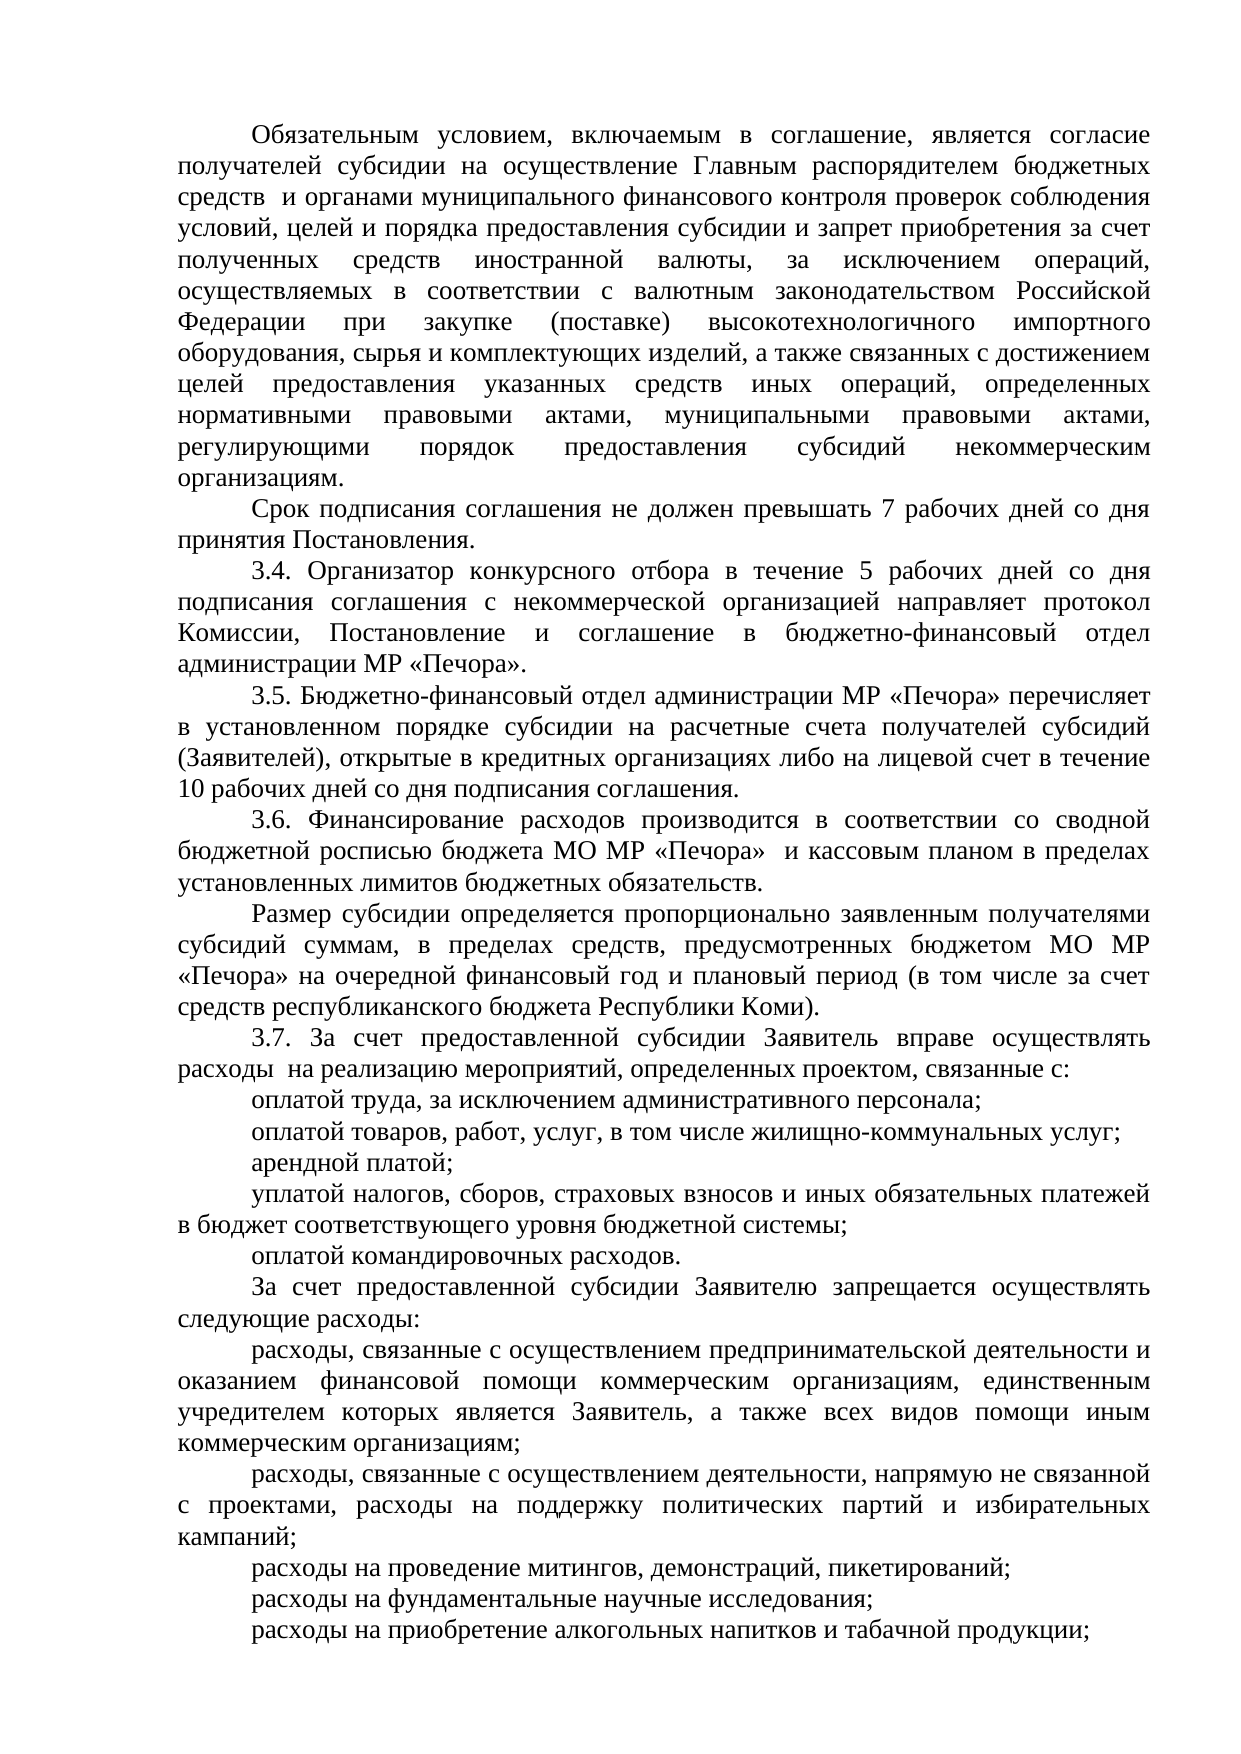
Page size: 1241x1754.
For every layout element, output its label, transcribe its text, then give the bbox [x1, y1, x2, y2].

text расходы на приобретение алкогольных напитков и табачной продукции; [177, 1613, 1152, 1644]
text Размер субсидии определяется пропорционально заявленным получателями субсидий суммам, в пределах средств, предусмотренных бюджетом МО МР «Печора» на очередной финансовый год и плановый период (в том числе за счет средств республиканского бюджета Республики Коми). [177, 897, 1152, 1021]
text оплатой товаров, работ, услуг, в том числе жилищно-коммунальных услуг; [177, 1115, 1152, 1146]
text 3.6. Финансирование расходов производится в соответствии со сводной бюджетной росписью бюджета МО МР «Печора» и кассовым планом в пределах установленных лимитов бюджетных обязательств. [177, 803, 1152, 897]
text Обязательным условием, включаемым в соглашение, является согласие получателей субсидии на осуществление Главным распорядителем бюджетных средств и органами муниципального финансового контроля проверок соблюдения условий, целей и порядка предоставления субсидии и запрет приобретения за счет полученных средств иностранной валюты, за исключением операций, осуществляемых в соответствии с валютным законодательством Российской Федерации при закупке (поставке) высокотехнологичного импортного оборудования, сырья и комплектующих изделий, а также связанных с достижением целей предоставления указанных средств иных операций, определенных нормативными правовыми актами, муниципальными правовыми актами, регулирующими порядок предоставления субсидий некоммерческим организациям. [177, 118, 1152, 492]
text уплатой налогов, сборов, страховых взносов и иных обязательных платежей в бюджет соответствующего уровня бюджетной системы; [177, 1177, 1152, 1239]
text Срок подписания соглашения не должен превышать 7 рабочих дней со дня принятия Постановления. [177, 492, 1152, 554]
text расходы, связанные с осуществлением предпринимательской деятельности и оказанием финансовой помощи коммерческим организациям, единственным учредителем которых является Заявитель, а также всех видов помощи иным коммерческим организациям; [177, 1333, 1152, 1457]
text 3.5. Бюджетно-финансовый отдел администрации МР «Печора» перечисляет в установленном порядке субсидии на расчетные счета получателей субсидий (Заявителей), открытые в кредитных организациях либо на лицевой счет в течение 10 рабочих дней со дня подписания соглашения. [177, 679, 1152, 803]
text За счет предоставленной субсидии Заявителю запрещается осуществлять следующие расходы: [177, 1271, 1152, 1333]
text расходы, связанные с осуществлением деятельности, напрямую не связанной с проектами, расходы на поддержку политических партий и избирательных кампаний; [177, 1457, 1152, 1551]
text оплатой командировочных расходов. [177, 1239, 1152, 1271]
text расходы на проведение митингов, демонстраций, пикетирований; [177, 1551, 1152, 1582]
text расходы на фундаментальные научные исследования; [177, 1582, 1152, 1613]
text оплатой труда, за исключением административного персонала; [177, 1084, 1152, 1115]
text арендной платой; [177, 1146, 1152, 1177]
text 3.7. За счет предоставленной субсидии Заявитель вправе осуществлять расходы на реализацию мероприятий, определенных проектом, связанные с: [177, 1021, 1152, 1084]
text 3.4. Организатор конкурсного отбора в течение 5 рабочих дней со дня подписания соглашения с некоммерческой организацией направляет протокол Комиссии, Постановление и соглашение в бюджетно-финансовый отдел администрации МР «Печора». [177, 554, 1152, 679]
